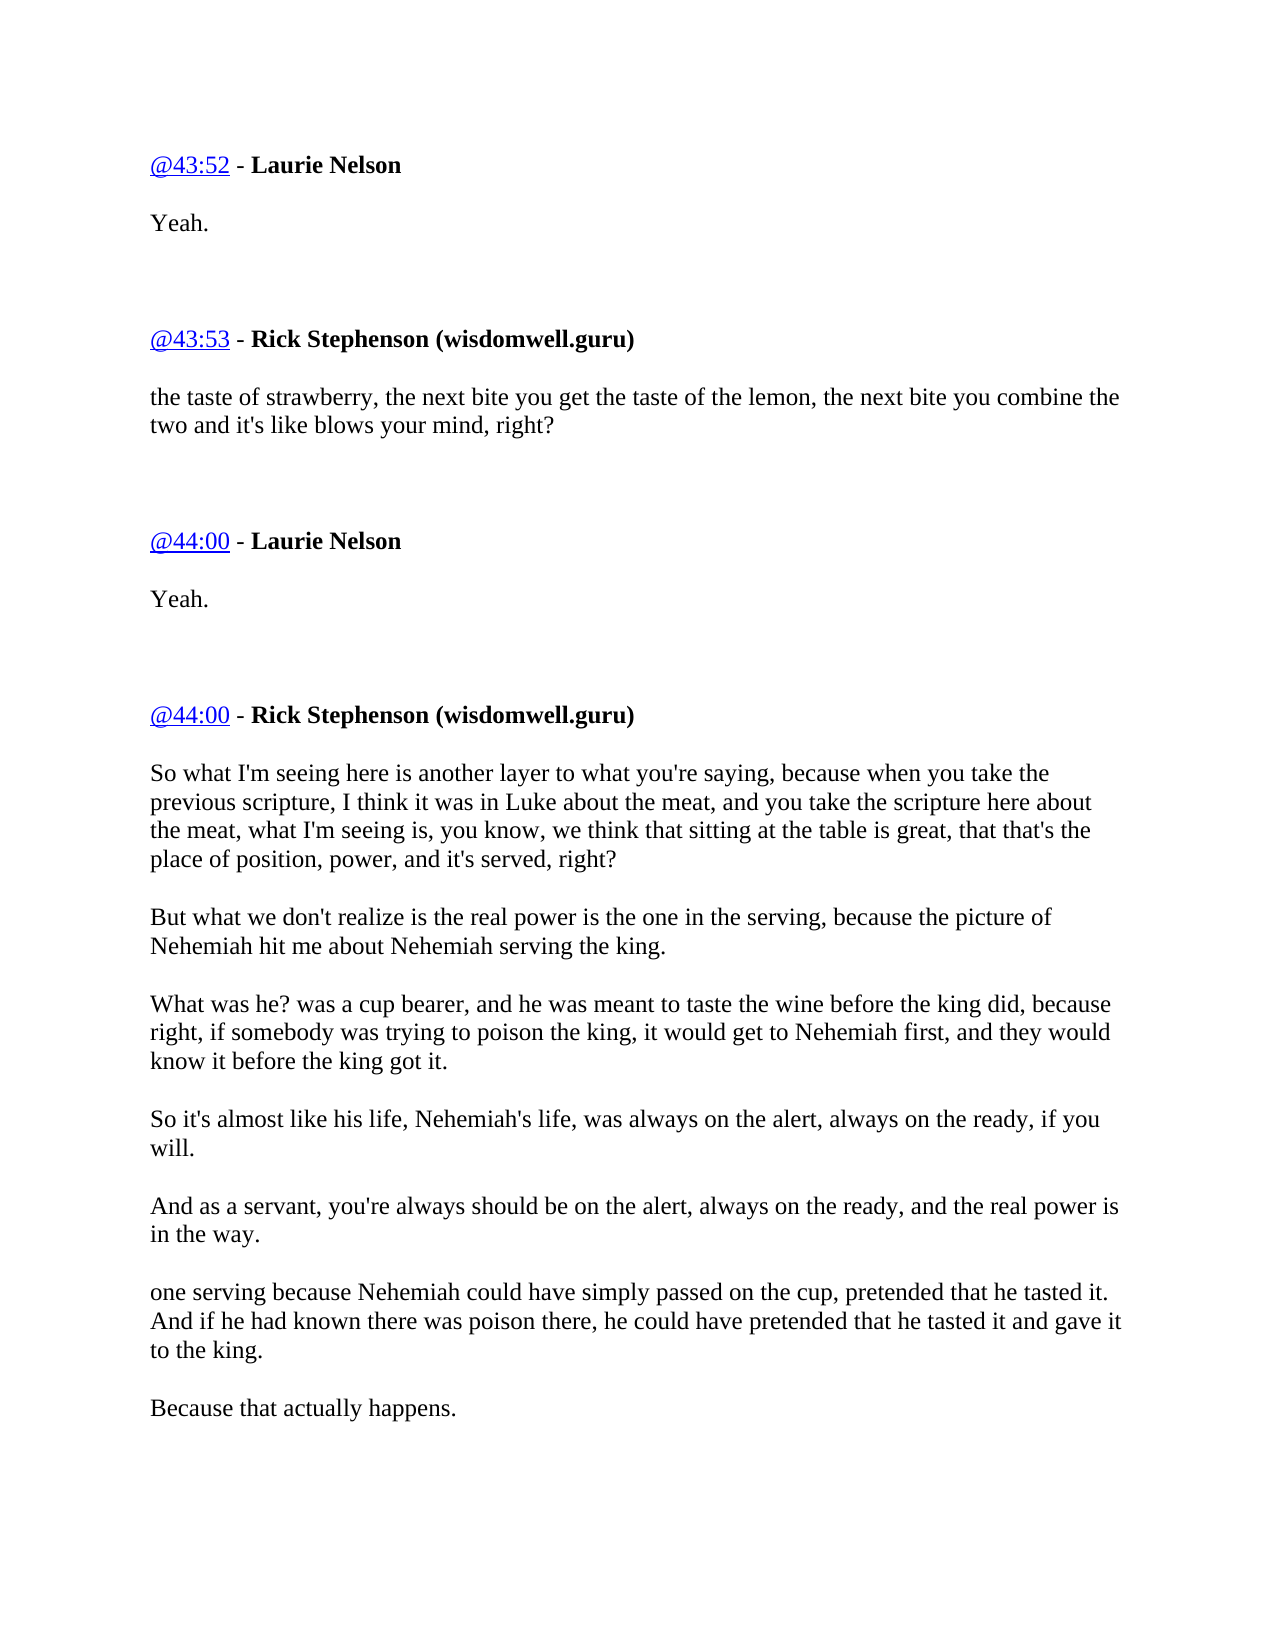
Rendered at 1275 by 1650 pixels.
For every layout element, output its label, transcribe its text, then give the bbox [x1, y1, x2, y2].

text So it's almost like his life, Nehemiah's life, was always on the alert, always on the ready, if you will. [150, 1104, 1125, 1162]
text What was he? was a cup bearer, and he was meant to taste the wine before the king did, because right, if somebody was trying to poison the king, it would get to Nehemiah first, and they would know it before the king got it. [150, 989, 1125, 1075]
text So what I'm seeing here is another layer to what you're saying, because when you take the previous scripture, I think it was in Luke about the meat, and you take the scripture here about the meat, what I'm seeing is, you know, we think that sitting at the table is great, that that's the place of position, power, and it's served, right? [150, 758, 1125, 873]
text And as a servant, you're always should be on the alert, always on the ready, and the real power is in the way. [150, 1191, 1125, 1248]
text @44:00 - Laurie Nelson [150, 526, 1125, 555]
text Because that actually happens. [150, 1393, 1125, 1422]
text @44:00 - Rick Stephenson (wisdomwell.guru) [150, 700, 1125, 729]
text Yeah. [150, 584, 1125, 613]
text Yeah. [150, 208, 1125, 237]
text one serving because Nehemiah could have simply passed on the cup, pretended that he tasted it. And if he had known there was poison there, he could have pretended that he tasted it and gave it to the king. [150, 1277, 1125, 1364]
text @43:52 - Laurie Nelson [150, 150, 1125, 179]
text the taste of strawberry, the next bite you get the taste of the lemon, the next bite you combine the two and it's like blows your mind, right? [150, 382, 1125, 439]
text @43:53 - Rick Stephenson (wisdomwell.guru) [150, 324, 1125, 352]
text But what we don't realize is the real power is the one in the serving, because the picture of Nehemiah hit me about Nehemiah serving the king. [150, 902, 1125, 959]
